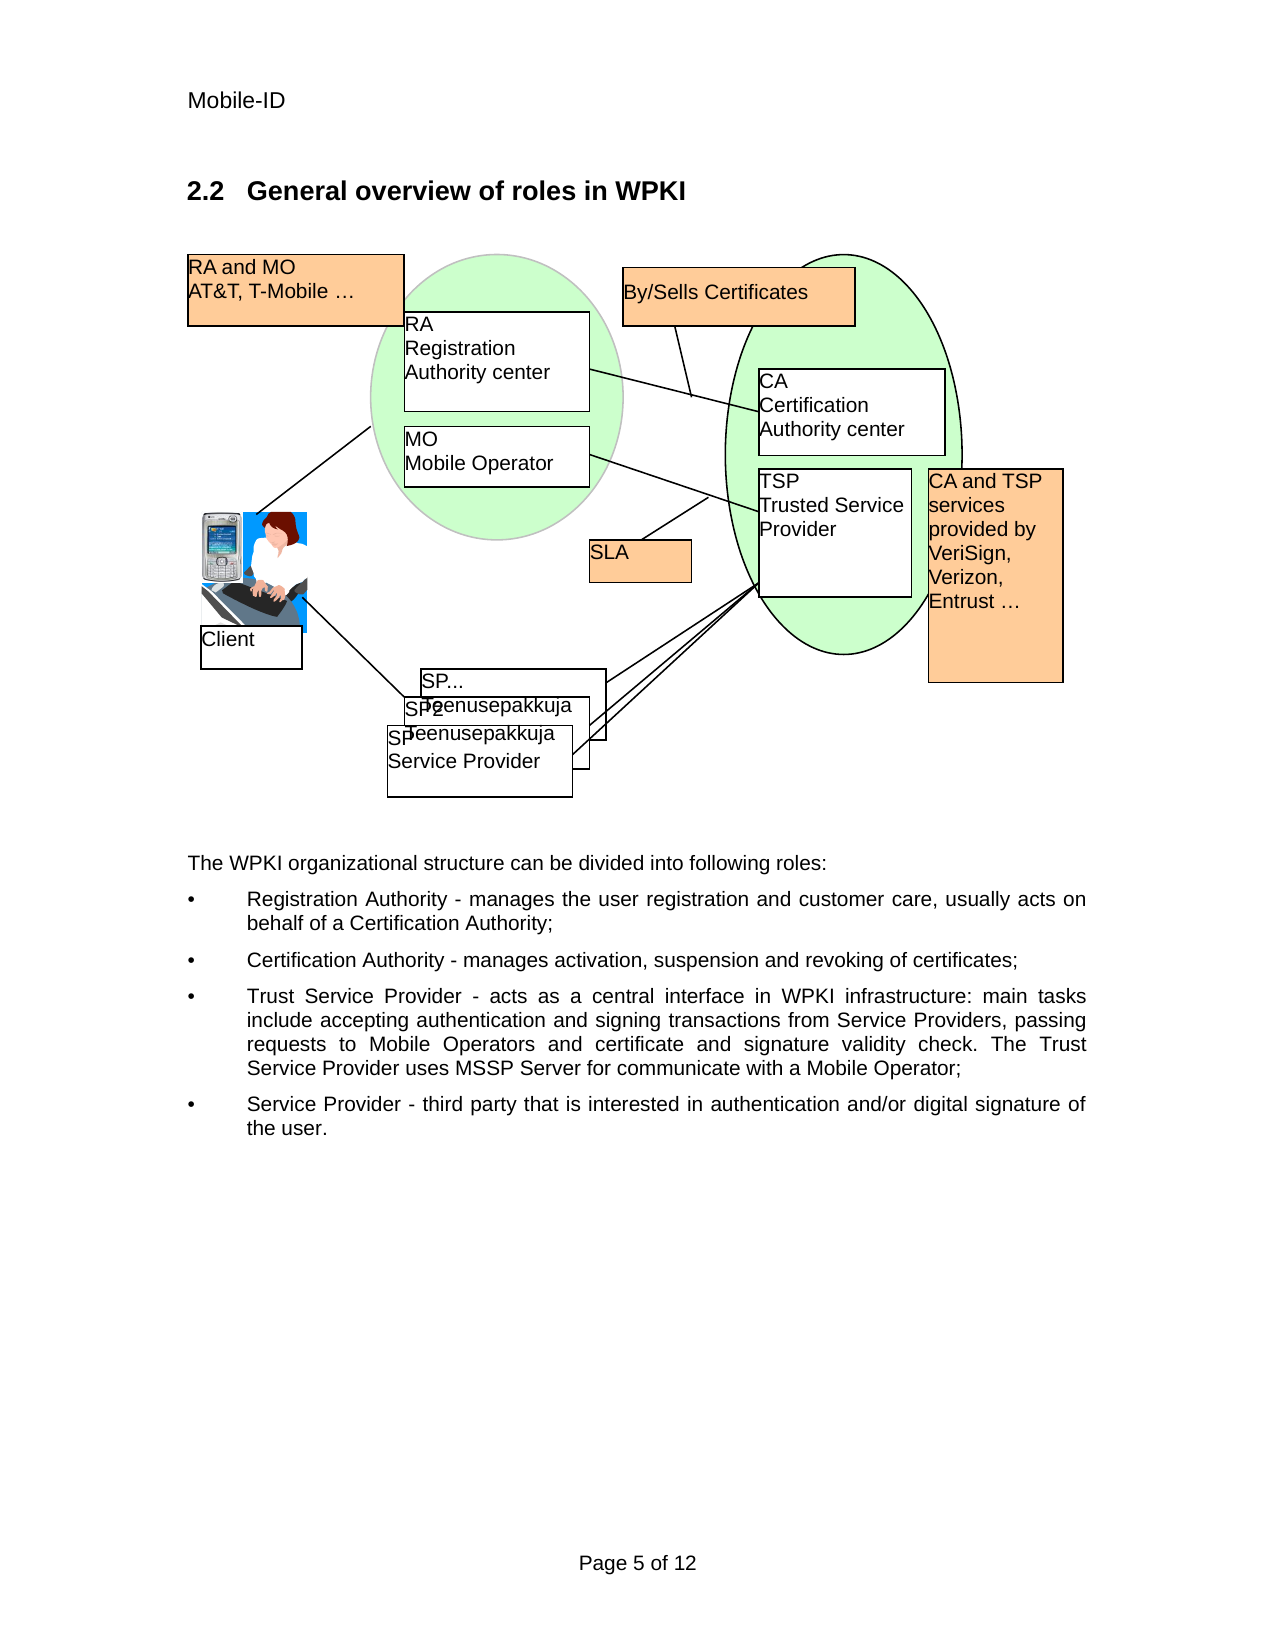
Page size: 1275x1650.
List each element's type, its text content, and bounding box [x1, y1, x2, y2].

list Trust Service Provider - acts as a central interface in WPKI infrastructure: main tasks include accepting authentication and signing transactions from Service Providers, passing requests to Mobile Operators and certificate and signature validity check. The Trust Service Provider uses MSSP Server for communicate with a Mobile Operator; [187, 984, 1087, 1080]
text The WPKI organizational structure can be divided into following roles: [187, 851, 1087, 874]
picture [201, 511, 243, 583]
list Service Provider - third party that is interested in authentication and/or digital signature of the user. [187, 1092, 1087, 1140]
list Registration Authority - manages the user registration and customer care, usually acts on behalf of a Certification Authority; [187, 887, 1087, 935]
list Certification Authority - manages activation, suspension and revoking of certificates; [187, 947, 1087, 971]
subtitle General overview of roles in WPKI [187, 175, 1087, 206]
